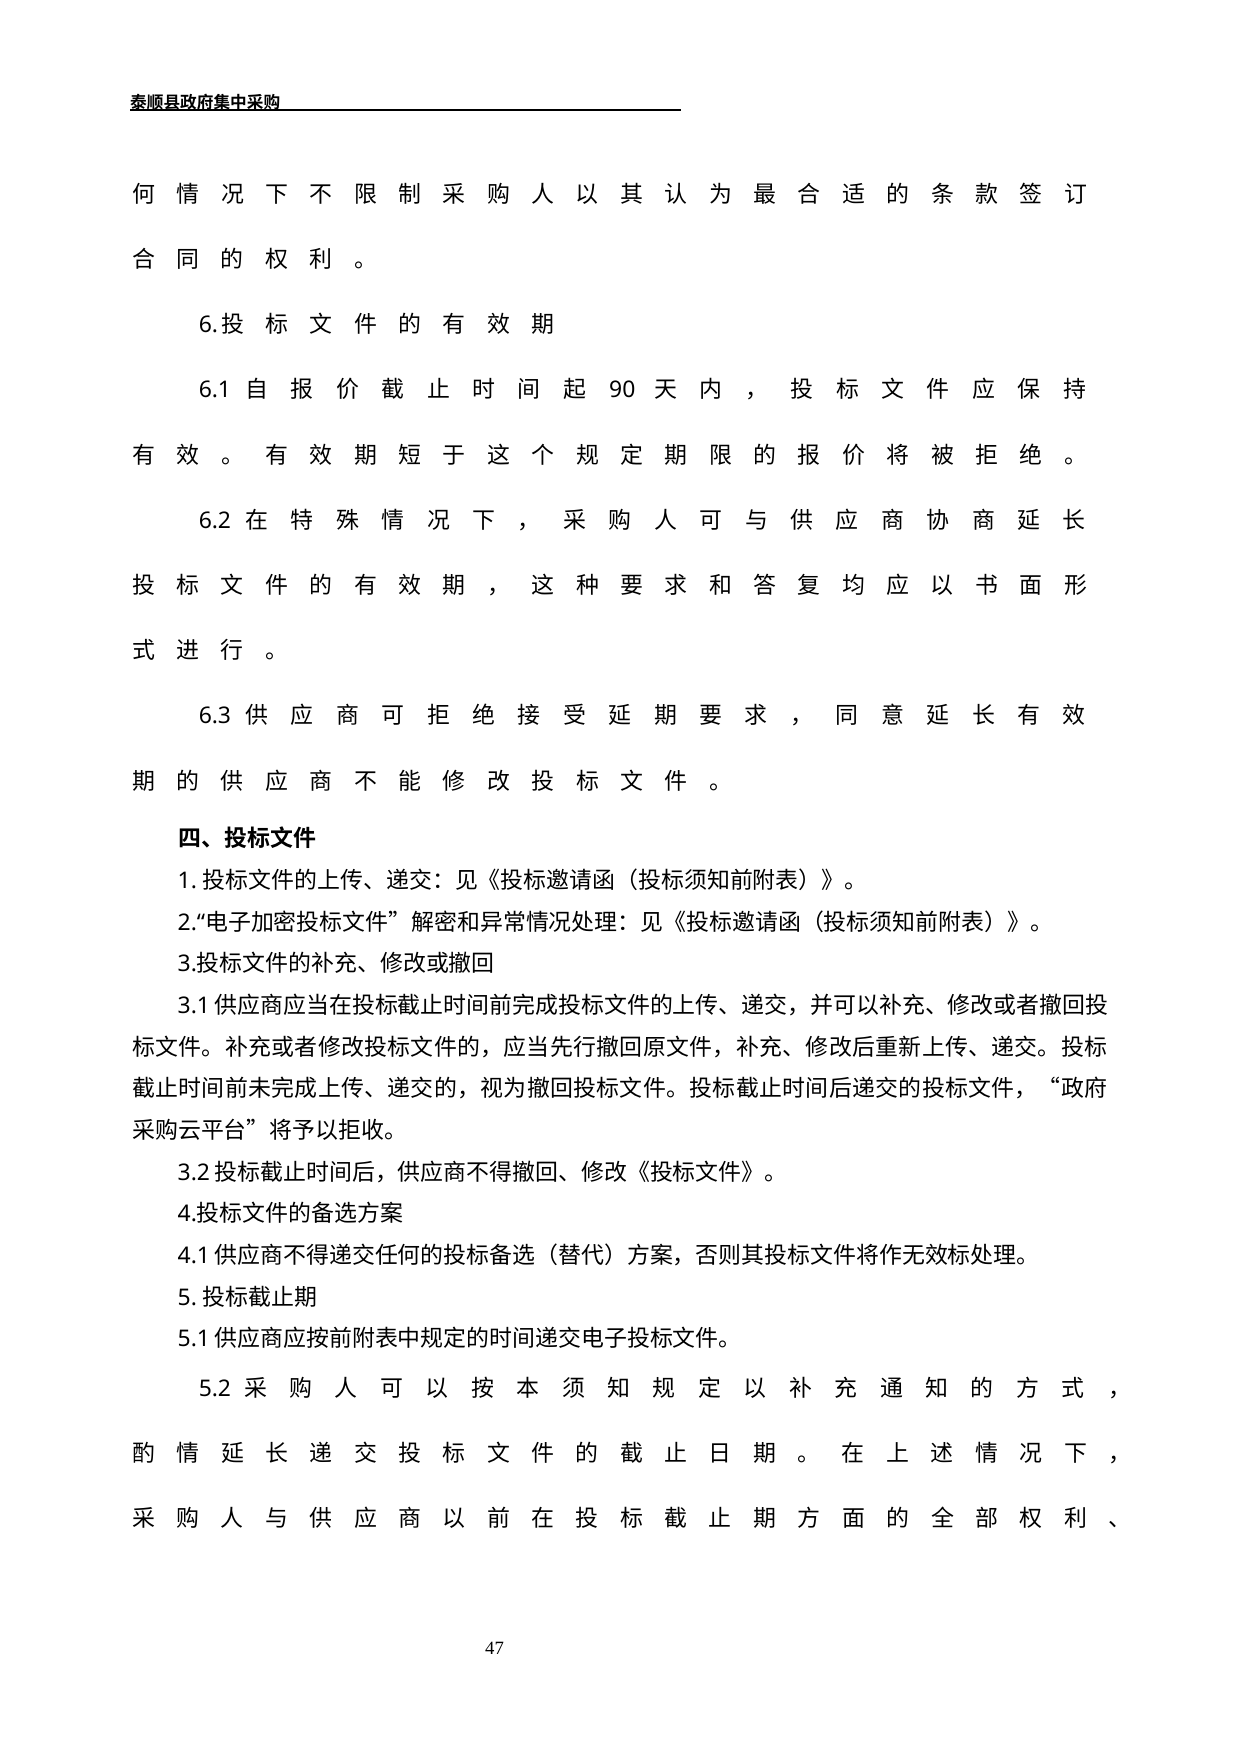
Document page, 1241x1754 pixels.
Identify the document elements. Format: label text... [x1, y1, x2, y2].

text 四、投标文件 [132, 812, 1108, 853]
text 6.2 在特殊情况下，采购人可与供应商协商延长投标文件的有效期，这种要求和答复均应以书面形式进行。 [132, 486, 1108, 681]
text 5.1供应商应按前附表中规定的时间递交电子投标文件。 [132, 1312, 1108, 1353]
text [132, 1353, 1108, 1549]
text 3.投标文件的补充、修改或撤回 [132, 937, 1108, 978]
text 3.1供应商应当在投标截止时间前完成投标文件的上传、递交，并可以补充、修改或者撤回投标文件。补充或者修改投标文件的，应当先行撤回原文件，补充、修改后重新上传、递交。投标截止时间前未完成上传、递交的，视为撤回投标文件。投标截止时间后递交的投标文件，“政府采购云平台”将予以拒收。 [132, 978, 1108, 1145]
text 4.投标文件的备选方案 [132, 1187, 1108, 1228]
text 6.1 自报价截止时间起90天内，投标文件应保持有效。有效期短于这个规定期限的报价将被拒绝。 [132, 355, 1108, 486]
text 5. 投标截止期 [132, 1270, 1108, 1312]
text 4.1供应商不得递交任何的投标备选（替代）方案，否则其投标文件将作无效标处理。 [132, 1228, 1108, 1270]
text 6.投标文件的有效期 [132, 290, 1108, 355]
text 6.3 供应商可拒绝接受延期要求，同意延长有效期的供应商不能修改投标文件。 [132, 681, 1108, 812]
text 2.“电子加密投标文件”解密和异常情况处理：见《投标邀请函（投标须知前附表）》。 [132, 895, 1108, 937]
text 3.2投标截止时间后，供应商不得撤回、修改《投标文件》。 [132, 1145, 1108, 1187]
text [132, 160, 1108, 290]
text 1. 投标文件的上传、递交：见《投标邀请函（投标须知前附表）》。 [132, 853, 1108, 895]
